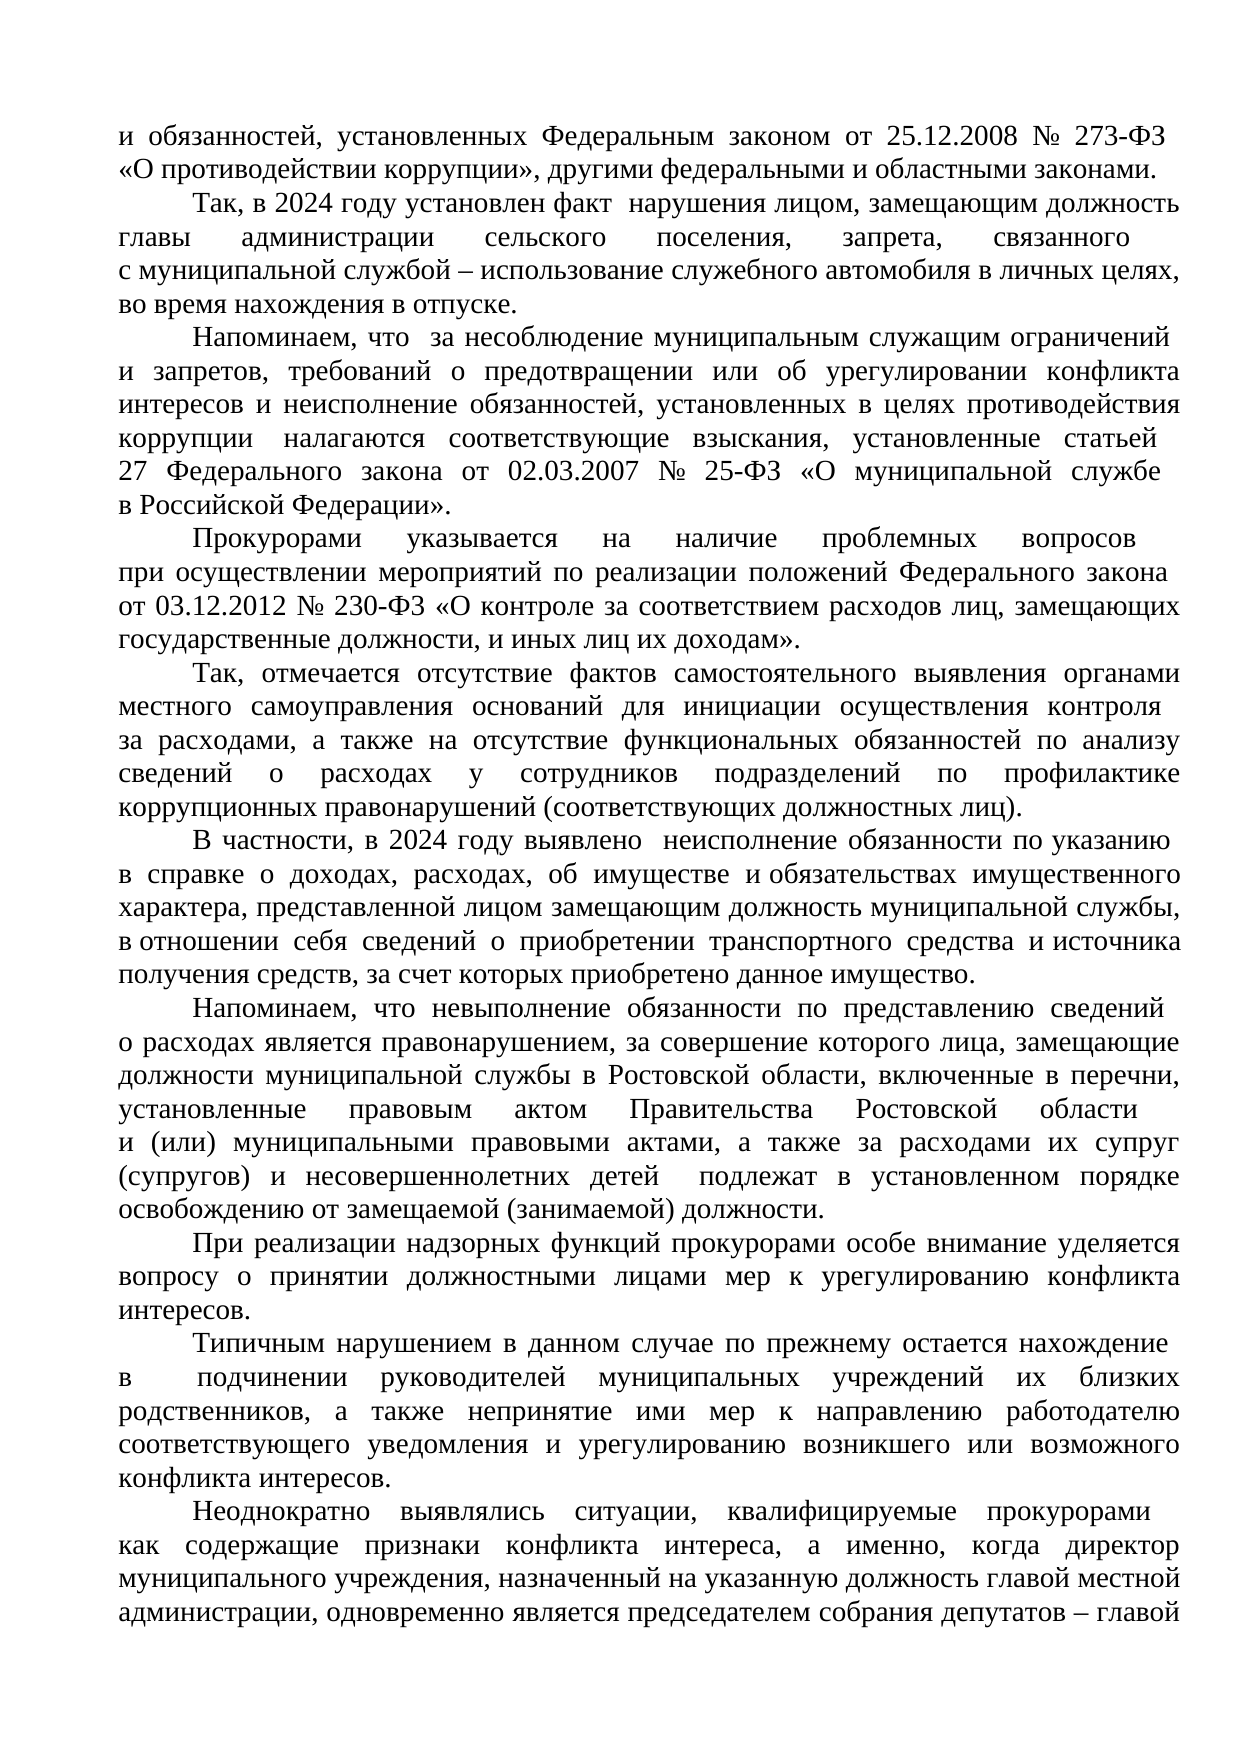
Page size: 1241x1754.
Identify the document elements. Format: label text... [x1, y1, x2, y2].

text Так, отмечается отсутствие фактов самостоятельного выявления органами местного самоуправления оснований для инициации осуществления контроля за расходами, а также на отсутствие функциональных обязанностей по анализу сведений о расходах у сотрудников подразделений по профилактике коррупционных правонарушений (соответствующих должностных лиц). [118, 655, 1181, 822]
text При реализации надзорных функций прокурорами особе внимание уделяется вопросу о принятии должностными лицами мер к урегулированию конфликта интересов. [118, 1225, 1181, 1326]
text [118, 118, 1181, 185]
text Напоминаем, что за несоблюдение муниципальным служащим ограничений и запретов, требований о предотвращении или об урегулировании конфликта интересов и неисполнение обязанностей, установленных в целях противодействия коррупции налагаются соответствующие взыскания, установленные статьей 27 Федерального закона от 02.03.2007 № 25-ФЗ «О муниципальной службе в Российской Федерации». [118, 319, 1181, 521]
text Так, в 2024 году установлен факт нарушения лицом, замещающим должность главы администрации сельского поселения, запрета, связанного с муниципальной службой – использование служебного автомобиля в личных целях, во время нахождения в отпуске. [118, 185, 1181, 319]
text Напоминаем, что невыполнение обязанности по представлению сведений о расходах является правонарушением, за совершение которого лица, замещающие должности муниципальной службы в Ростовской области, включенные в перечни, установленные правовым актом Правительства Ростовской области и (или) муниципальными правовыми актами, а также за расходами их супруг (супругов) и несовершеннолетних детей подлежат в установленном порядке освобождению от замещаемой (занимаемой) должности. [118, 990, 1181, 1225]
text Прокурорами указывается на наличие проблемных вопросов при осуществлении мероприятий по реализации положений Федерального закона от 03.12.2012 № 230-Ф3 «О контроле за соответствием расходов лиц, замещающих государственные должности, и иных лиц их доходам». [118, 521, 1181, 655]
text Типичным нарушением в данном случае по прежнему остается нахождение в подчинении руководителей муниципальных учреждений их близких родственников, а также непринятие ими мер к направлению работодателю соответствующего уведомления и урегулированию возникшего или возможного конфликта интересов. [118, 1326, 1181, 1493]
text В частности, в 2024 году выявлено неисполнение обязанности по указанию в справке о доходах, расходах, об имуществе и обязательствах имущественного характера, представленной лицом замещающим должность муниципальной службы, в отношении себя сведений о приобретении транспортного средства и источника получения средств, за счет которых приобретено данное имущество. [118, 822, 1181, 990]
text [118, 1493, 1181, 1627]
